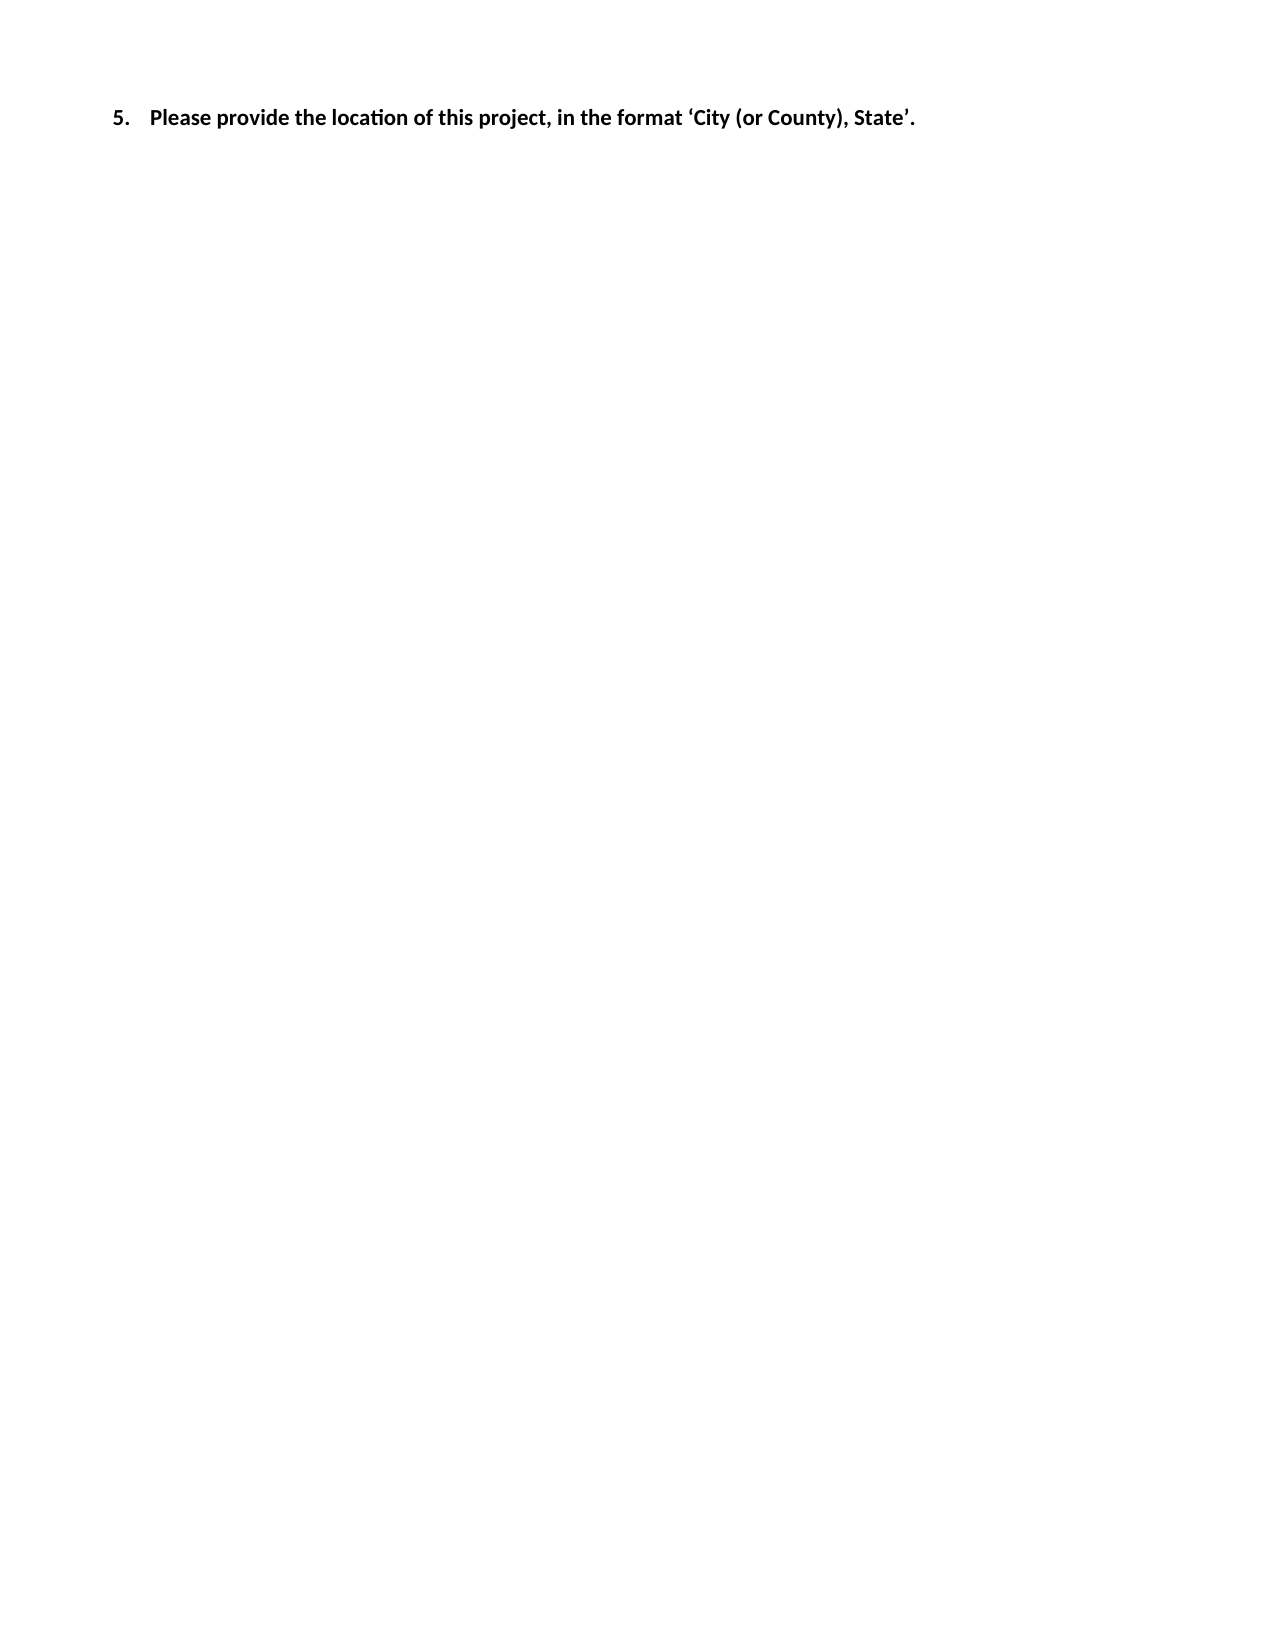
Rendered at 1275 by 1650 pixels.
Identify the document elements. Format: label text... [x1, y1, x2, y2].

list Please provide the location of this project, in the format ‘City (or County), State’. [112, 103, 1200, 131]
